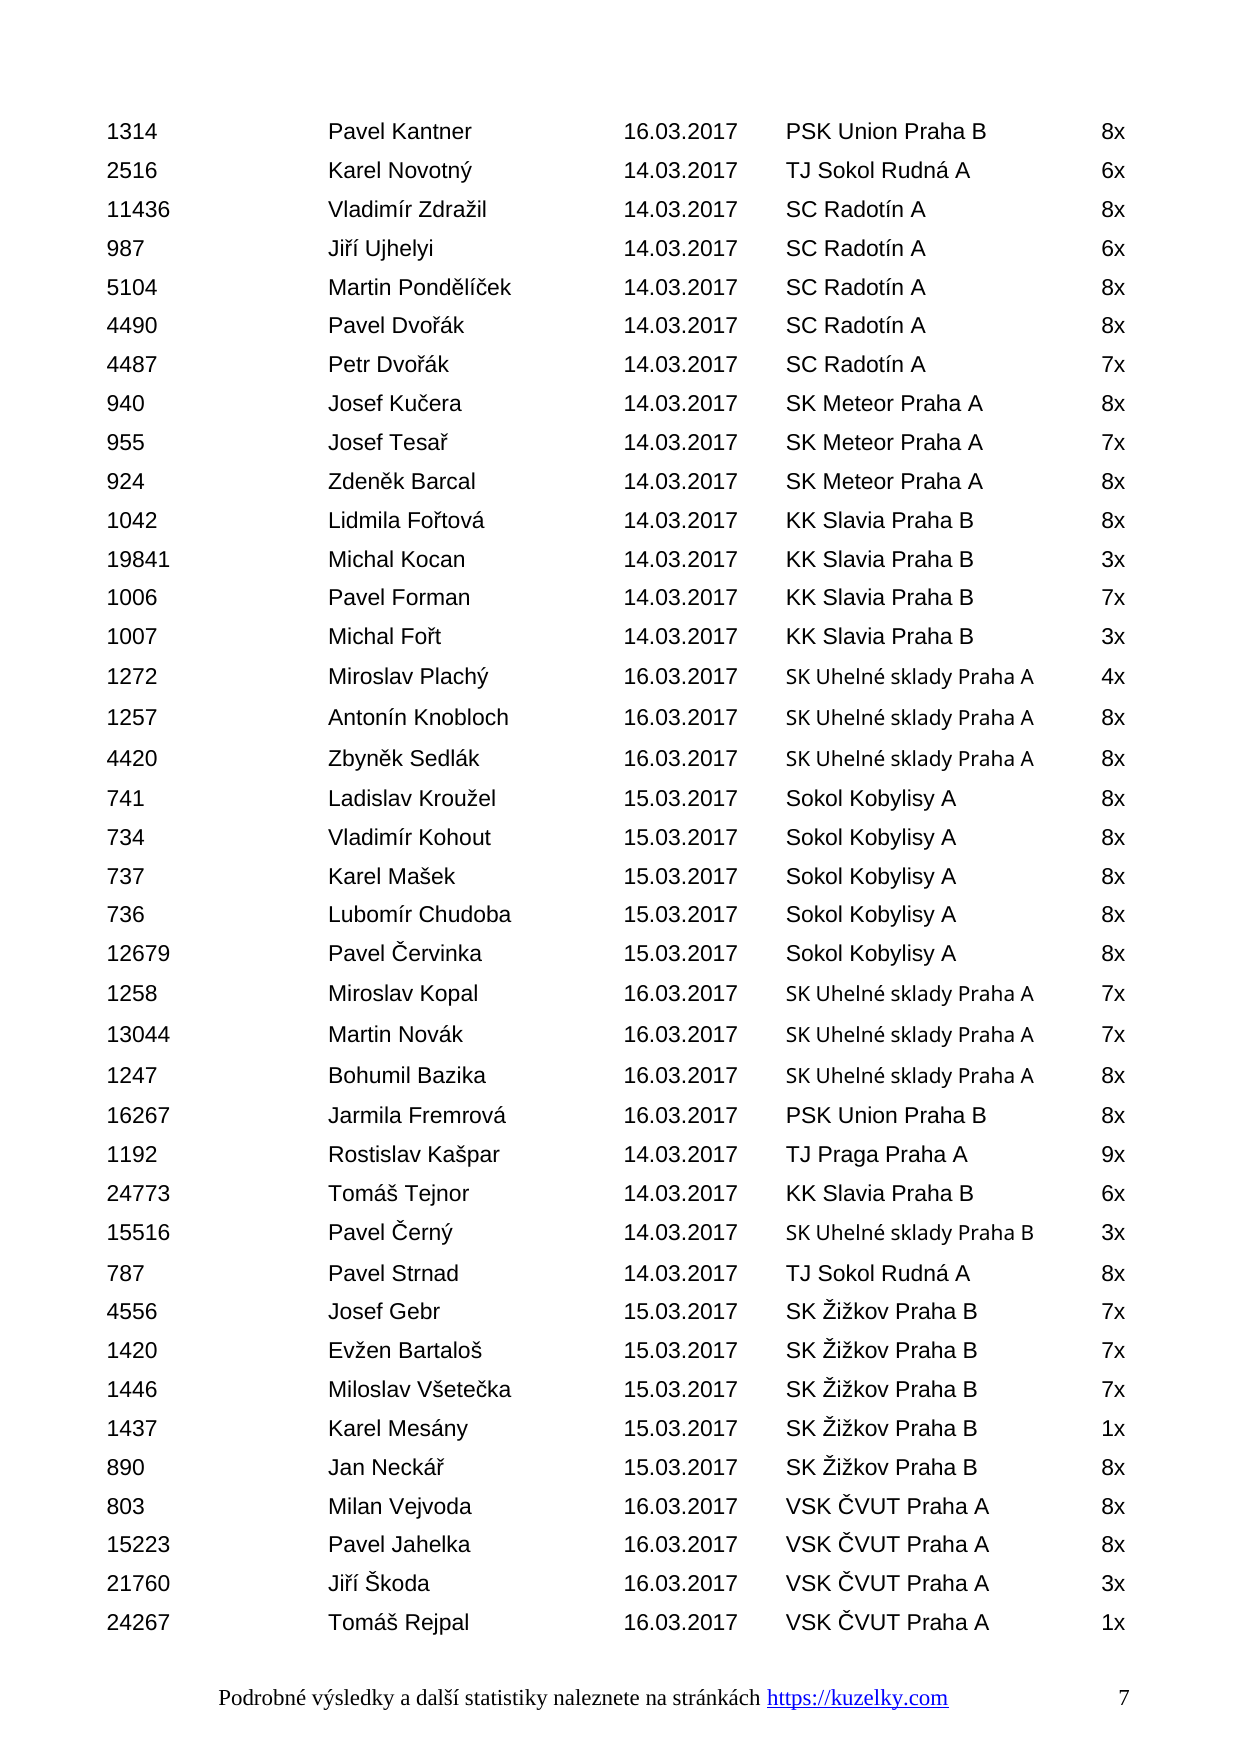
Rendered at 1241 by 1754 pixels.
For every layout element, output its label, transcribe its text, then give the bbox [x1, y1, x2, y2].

text 987 Jiří Ujhelyi 14.03.2017 SC Radotín A 6x [106, 235, 1134, 261]
text 16267 Jarmila Fremrová 16.03.2017 PSK Union Praha B 8x [106, 1102, 1134, 1128]
text 803 Milan Vejvoda 16.03.2017 VSK ČVUT Praha A 8x [106, 1493, 1134, 1519]
text 4556 Josef Gebr 15.03.2017 SK Žižkov Praha B 7x [106, 1298, 1134, 1325]
text 19841 Michal Kocan 14.03.2017 KK Slavia Praha B 3x [106, 546, 1134, 572]
text 4490 Pavel Dvořák 14.03.2017 SC Radotín A 8x [106, 312, 1134, 339]
text 924 Zdeněk Barcal 14.03.2017 SK Meteor Praha A 8x [106, 468, 1134, 494]
text 737 Karel Mašek 15.03.2017 Sokol Kobylisy A 8x [106, 863, 1134, 889]
text 5104 Martin Pondělíček 14.03.2017 SC Radotín A 8x [106, 273, 1134, 300]
text 24773 Tomáš Tejnor 14.03.2017 KK Slavia Praha B 6x [106, 1180, 1134, 1206]
text 1247 Bohumil Bazika 16.03.2017 SK Uhelné sklady Praha A 8x [106, 1061, 1134, 1089]
text 4420 Zbyněk Sedlák 16.03.2017 SK Uhelné sklady Praha A 8x [106, 744, 1134, 772]
text 736 Lubomír Chudoba 15.03.2017 Sokol Kobylisy A 8x [106, 901, 1134, 928]
text 890 Jan Neckář 15.03.2017 SK Žižkov Praha B 8x [106, 1454, 1134, 1480]
text 1192 Rostislav Kašpar 14.03.2017 TJ Praga Praha A 9x [106, 1141, 1134, 1167]
text 15223 Pavel Jahelka 16.03.2017 VSK ČVUT Praha A 8x [106, 1531, 1134, 1558]
text 11436 Vladimír Zdražil 14.03.2017 SC Radotín A 8x [106, 196, 1134, 222]
text 2516 Karel Novotný 14.03.2017 TJ Sokol Rudná A 6x [106, 157, 1134, 183]
text 13044 Martin Novák 16.03.2017 SK Uhelné sklady Praha A 7x [106, 1020, 1134, 1048]
text 24267 Tomáš Rejpal 16.03.2017 VSK ČVUT Praha A 1x [106, 1609, 1134, 1636]
text 1314 Pavel Kantner 16.03.2017 PSK Union Praha B 8x [106, 118, 1134, 144]
text 940 Josef Kučera 14.03.2017 SK Meteor Praha A 8x [106, 390, 1134, 416]
text 741 Ladislav Kroužel 15.03.2017 Sokol Kobylisy A 8x [106, 785, 1134, 811]
text 1272 Miroslav Plachý 16.03.2017 SK Uhelné sklady Praha A 4x [106, 662, 1134, 691]
text 21760 Jiří Škoda 16.03.2017 VSK ČVUT Praha A 3x [106, 1570, 1134, 1597]
text 1437 Karel Mesány 15.03.2017 SK Žižkov Praha B 1x [106, 1415, 1134, 1441]
text 955 Josef Tesař 14.03.2017 SK Meteor Praha A 7x [106, 429, 1134, 455]
text 12679 Pavel Červinka 15.03.2017 Sokol Kobylisy A 8x [106, 940, 1134, 967]
text 1042 Lidmila Fořtová 14.03.2017 KK Slavia Praha B 8x [106, 507, 1134, 533]
text 1257 Antonín Knobloch 16.03.2017 SK Uhelné sklady Praha A 8x [106, 703, 1134, 731]
text 15516 Pavel Černý 14.03.2017 SK Uhelné sklady Praha B 3x [106, 1218, 1134, 1247]
text 787 Pavel Strnad 14.03.2017 TJ Sokol Rudná A 8x [106, 1259, 1134, 1286]
text 1446 Miloslav Všetečka 15.03.2017 SK Žižkov Praha B 7x [106, 1376, 1134, 1402]
text 1007 Michal Fořt 14.03.2017 KK Slavia Praha B 3x [106, 623, 1134, 649]
text 1006 Pavel Forman 14.03.2017 KK Slavia Praha B 7x [106, 584, 1134, 611]
text 4487 Petr Dvořák 14.03.2017 SC Radotín A 7x [106, 351, 1134, 378]
text 1420 Evžen Bartaloš 15.03.2017 SK Žižkov Praha B 7x [106, 1337, 1134, 1363]
text 734 Vladimír Kohout 15.03.2017 Sokol Kobylisy A 8x [106, 824, 1134, 850]
text 1258 Miroslav Kopal 16.03.2017 SK Uhelné sklady Praha A 7x [106, 979, 1134, 1008]
